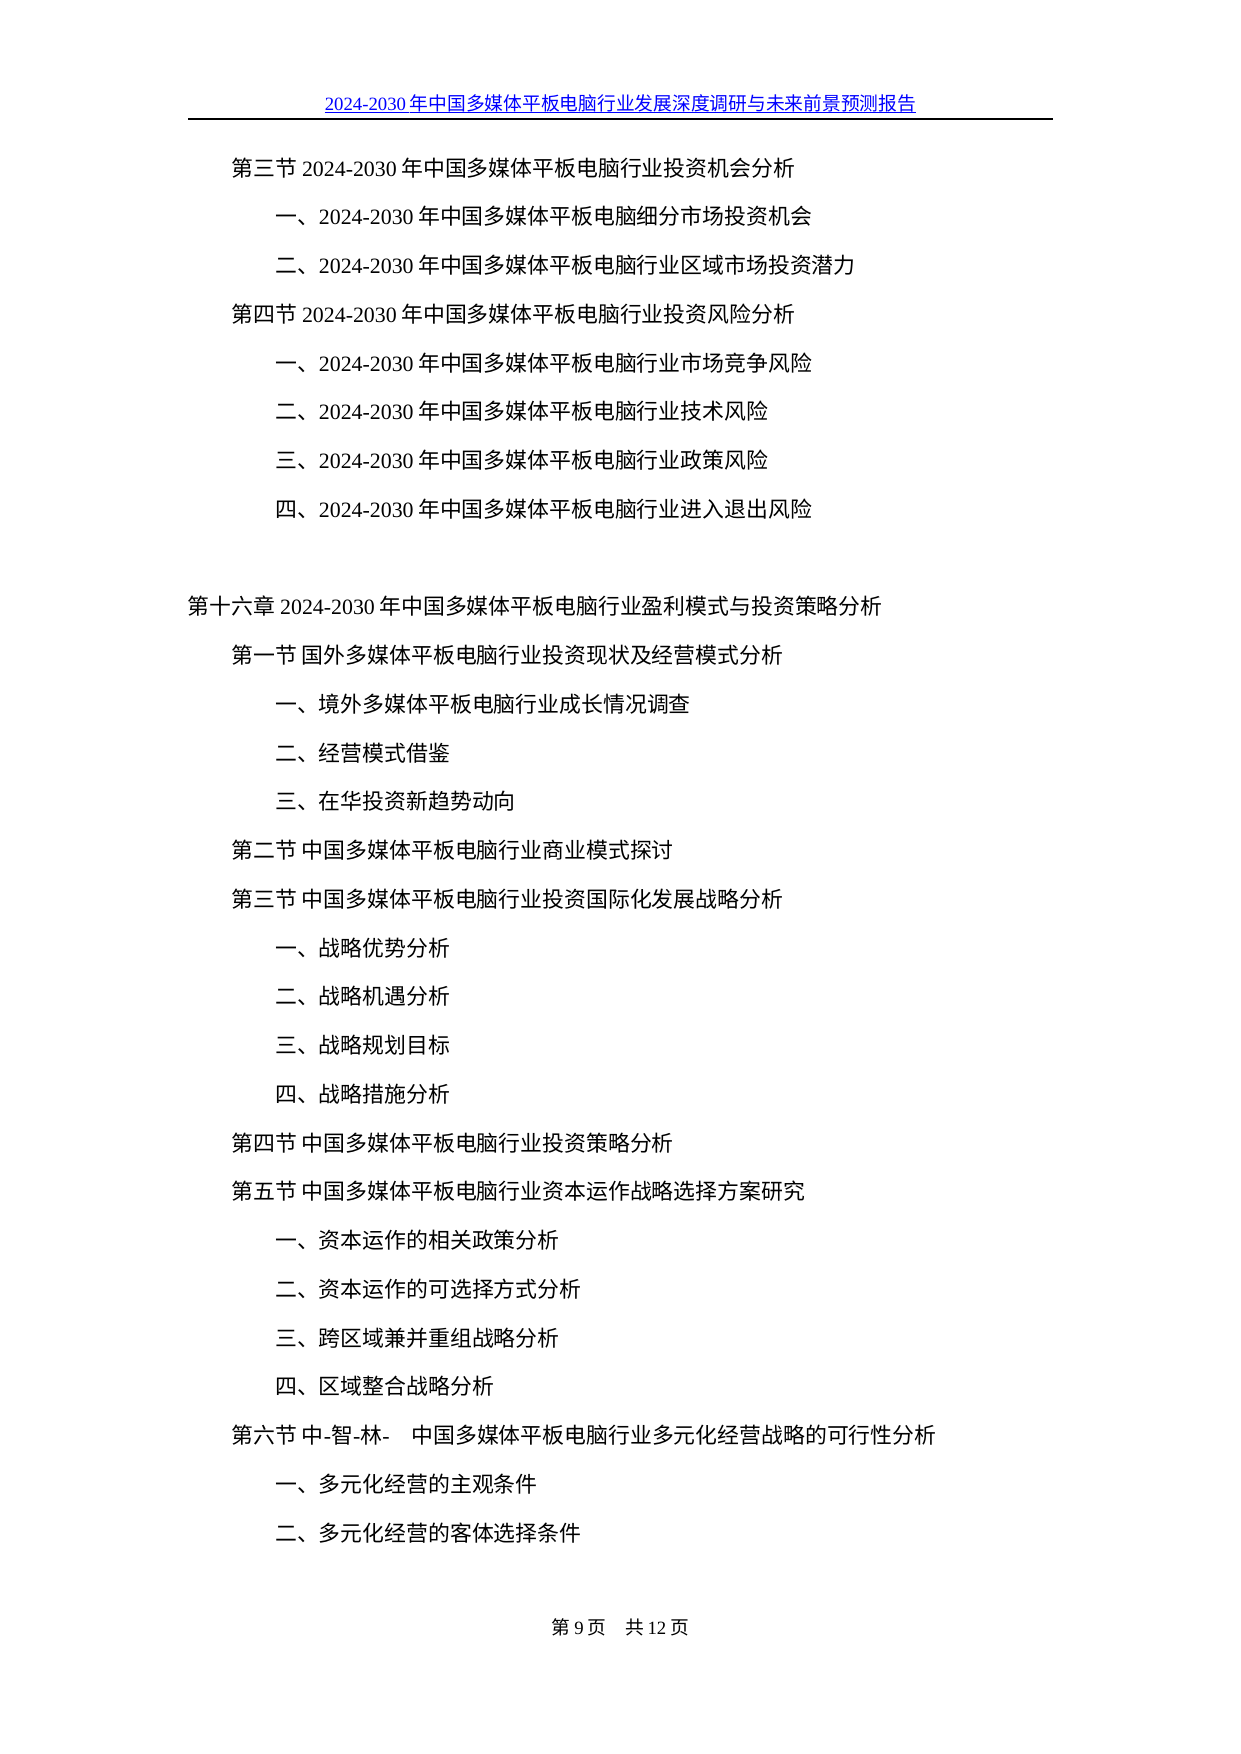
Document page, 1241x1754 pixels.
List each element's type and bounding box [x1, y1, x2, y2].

text [187, 150, 1053, 1548]
